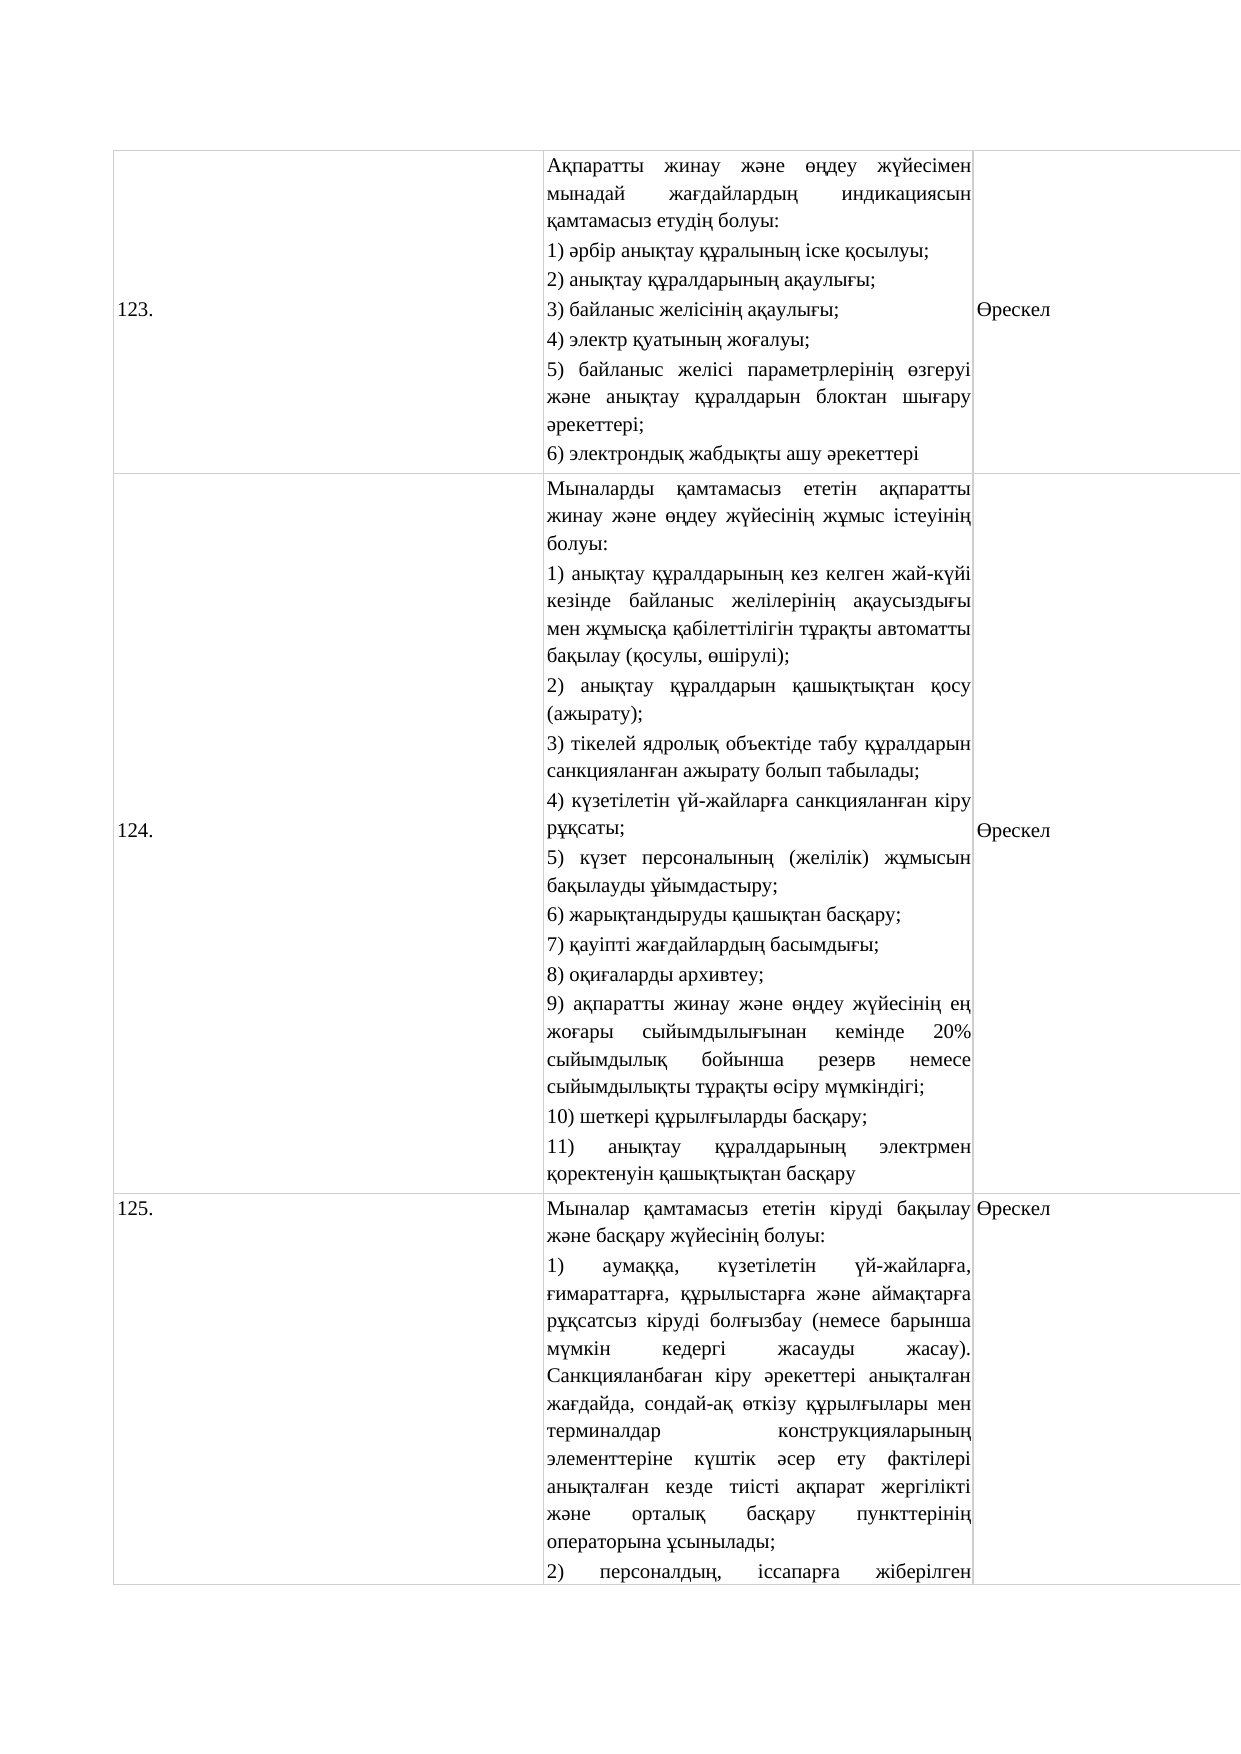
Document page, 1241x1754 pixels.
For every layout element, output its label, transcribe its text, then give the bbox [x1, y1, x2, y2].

table_cell 123. [114, 151, 543, 473]
table_cell Мыналарды қамтамасыз ететін ақпаратты жинау және өңдеу жүйесінің жұмыс істеуінің болуы: 1) анықтау құралдарының кез келген жай-күйі кезінде байланыс желілерінің ақаусыздығы мен жұмысқа қабілеттілігін тұрақты автоматты бақылау (қосулы, өшірулі); 2) анықтау құралдарын қашықтықтан қосу (ажырату); 3) тікелей ядролық объектіде табу құралдарын санкцияланған ажырату болып табылады; 4) күзетілетін үй-жайларға санкцияланған кіру рұқсаты; 5) күзет персоналының (желілік) жұмысын бақылауды ұйымдастыру; 6) жарықтандыруды қашықтан басқару; 7) қауіпті жағдайлардың басымдығы; 8) оқиғаларды архивтеу; 9) ақпаратты жинау және өңдеу жүйесінің ең жоғары сыйымдылығынан кемінде 20% сыйымдылық бойынша резерв немесе сыйымдылықты тұрақты өсіру мүмкіндігі; 10) шеткері құрылғыларды басқару; 11) анықтау құралдарының электрмен қоректенуін қашықтықтан басқару [544, 474, 972, 1193]
table_cell 125. [114, 1194, 543, 1584]
table_cell Өрескел [974, 151, 1240, 473]
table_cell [544, 1194, 972, 1584]
table_cell 124. [114, 474, 543, 1193]
table_cell Өрескел [974, 1194, 1240, 1584]
table_cell Өрескел [974, 474, 1240, 1193]
table_cell Ақпаратты жинау және өңдеу жүйесімен мынадай жағдайлардың индикациясын қамтамасыз етудің болуы: 1) әрбір анықтау құралының іске қосылуы; 2) анықтау құралдарының ақаулығы; 3) байланыс желісінің ақаулығы; 4) электр қуатының жоғалуы; 5) байланыс желісі параметрлерінің өзгеруі және анықтау құралдарын блоктан шығару әрекеттері; 6) электрондық жабдықты ашу әрекеттері [544, 151, 972, 473]
